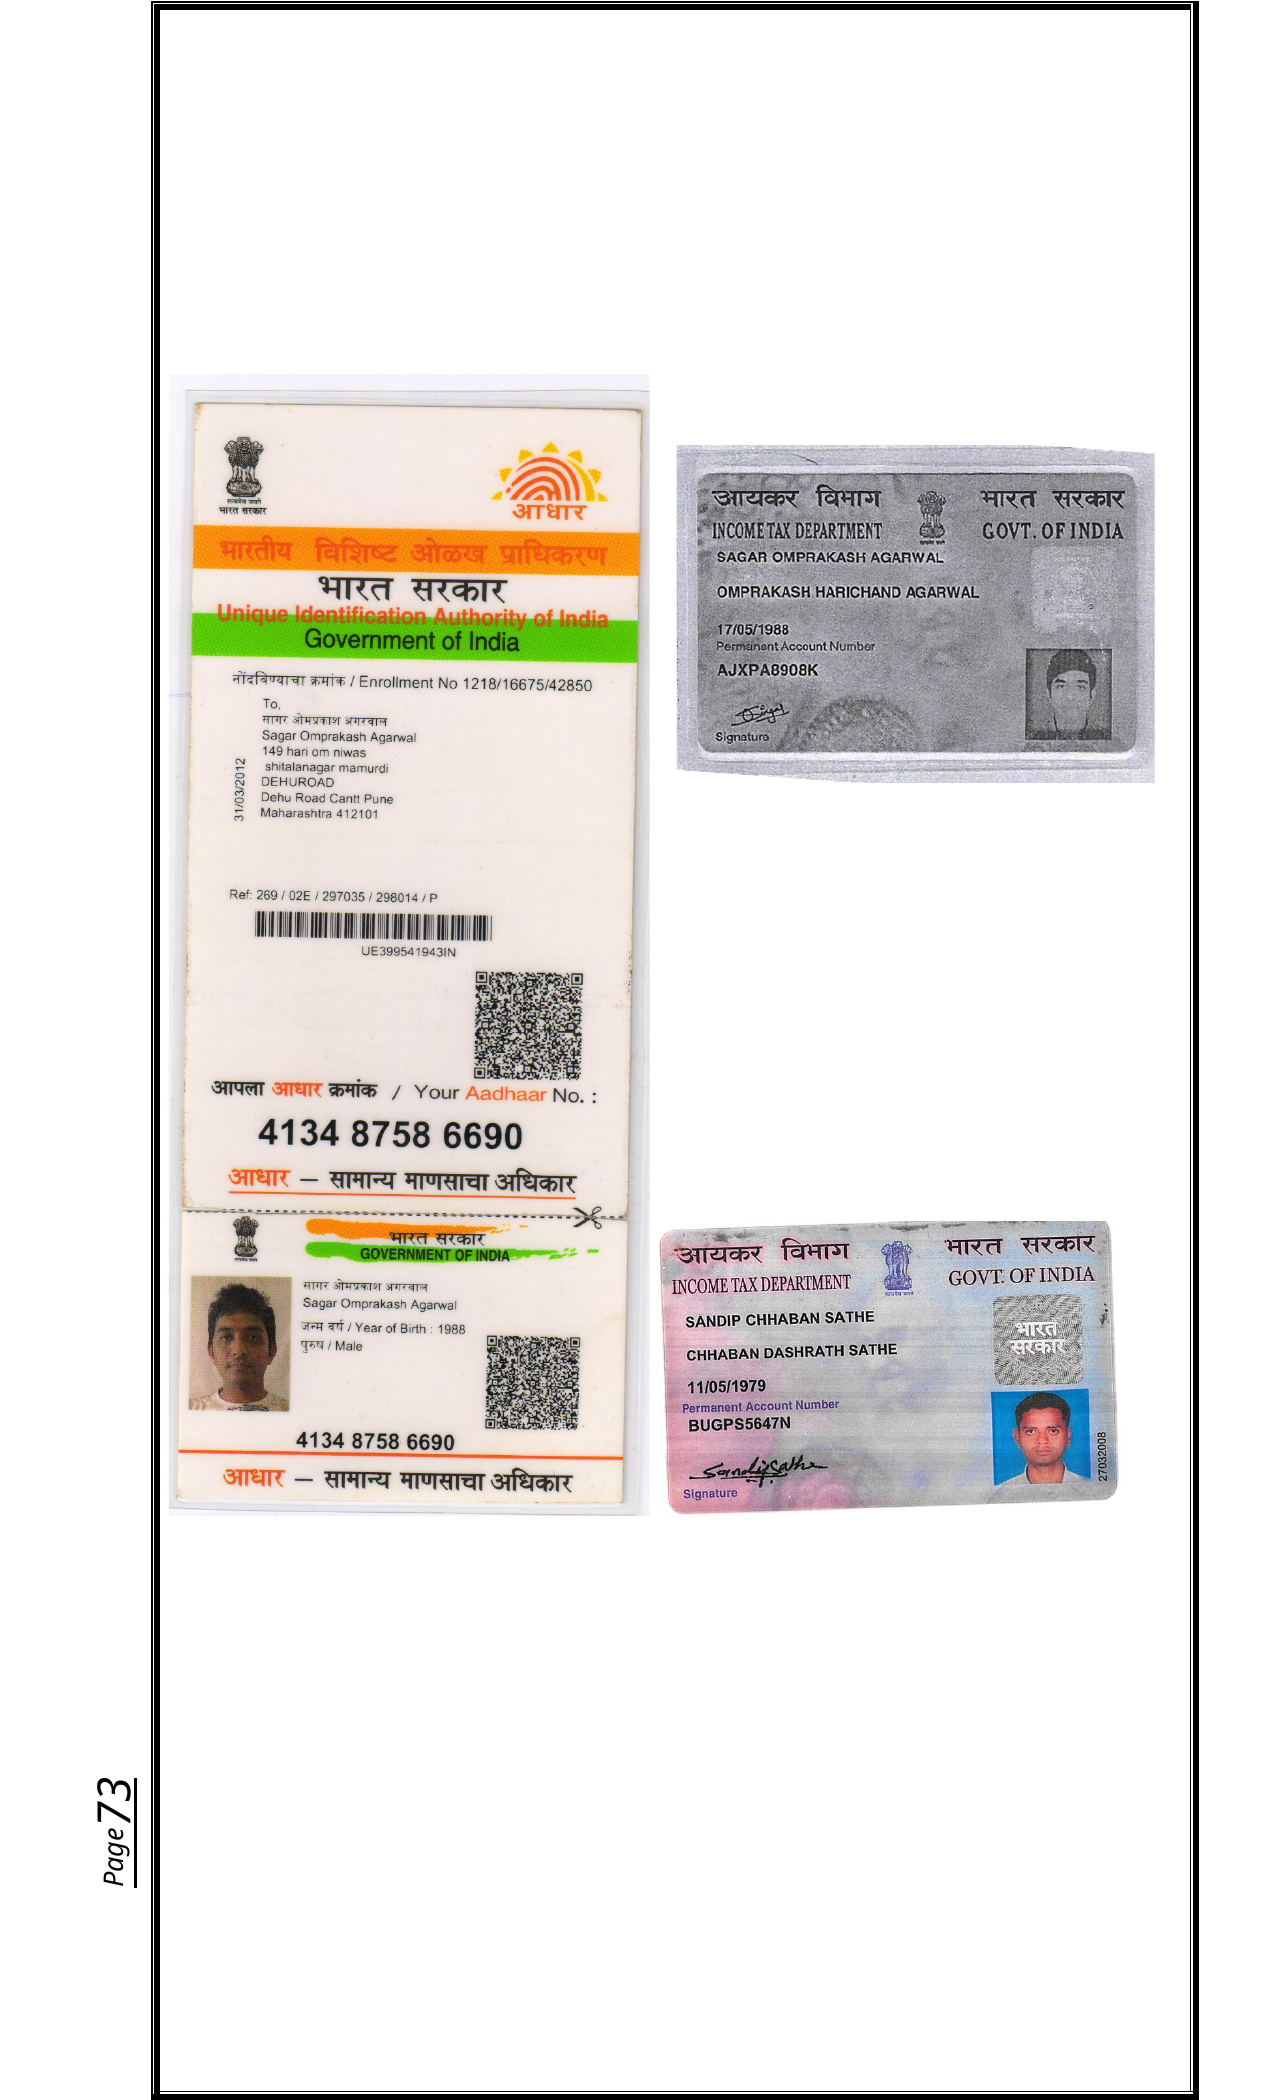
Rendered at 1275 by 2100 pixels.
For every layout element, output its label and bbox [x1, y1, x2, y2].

picture [676, 445, 1155, 783]
picture [168, 374, 1130, 1516]
